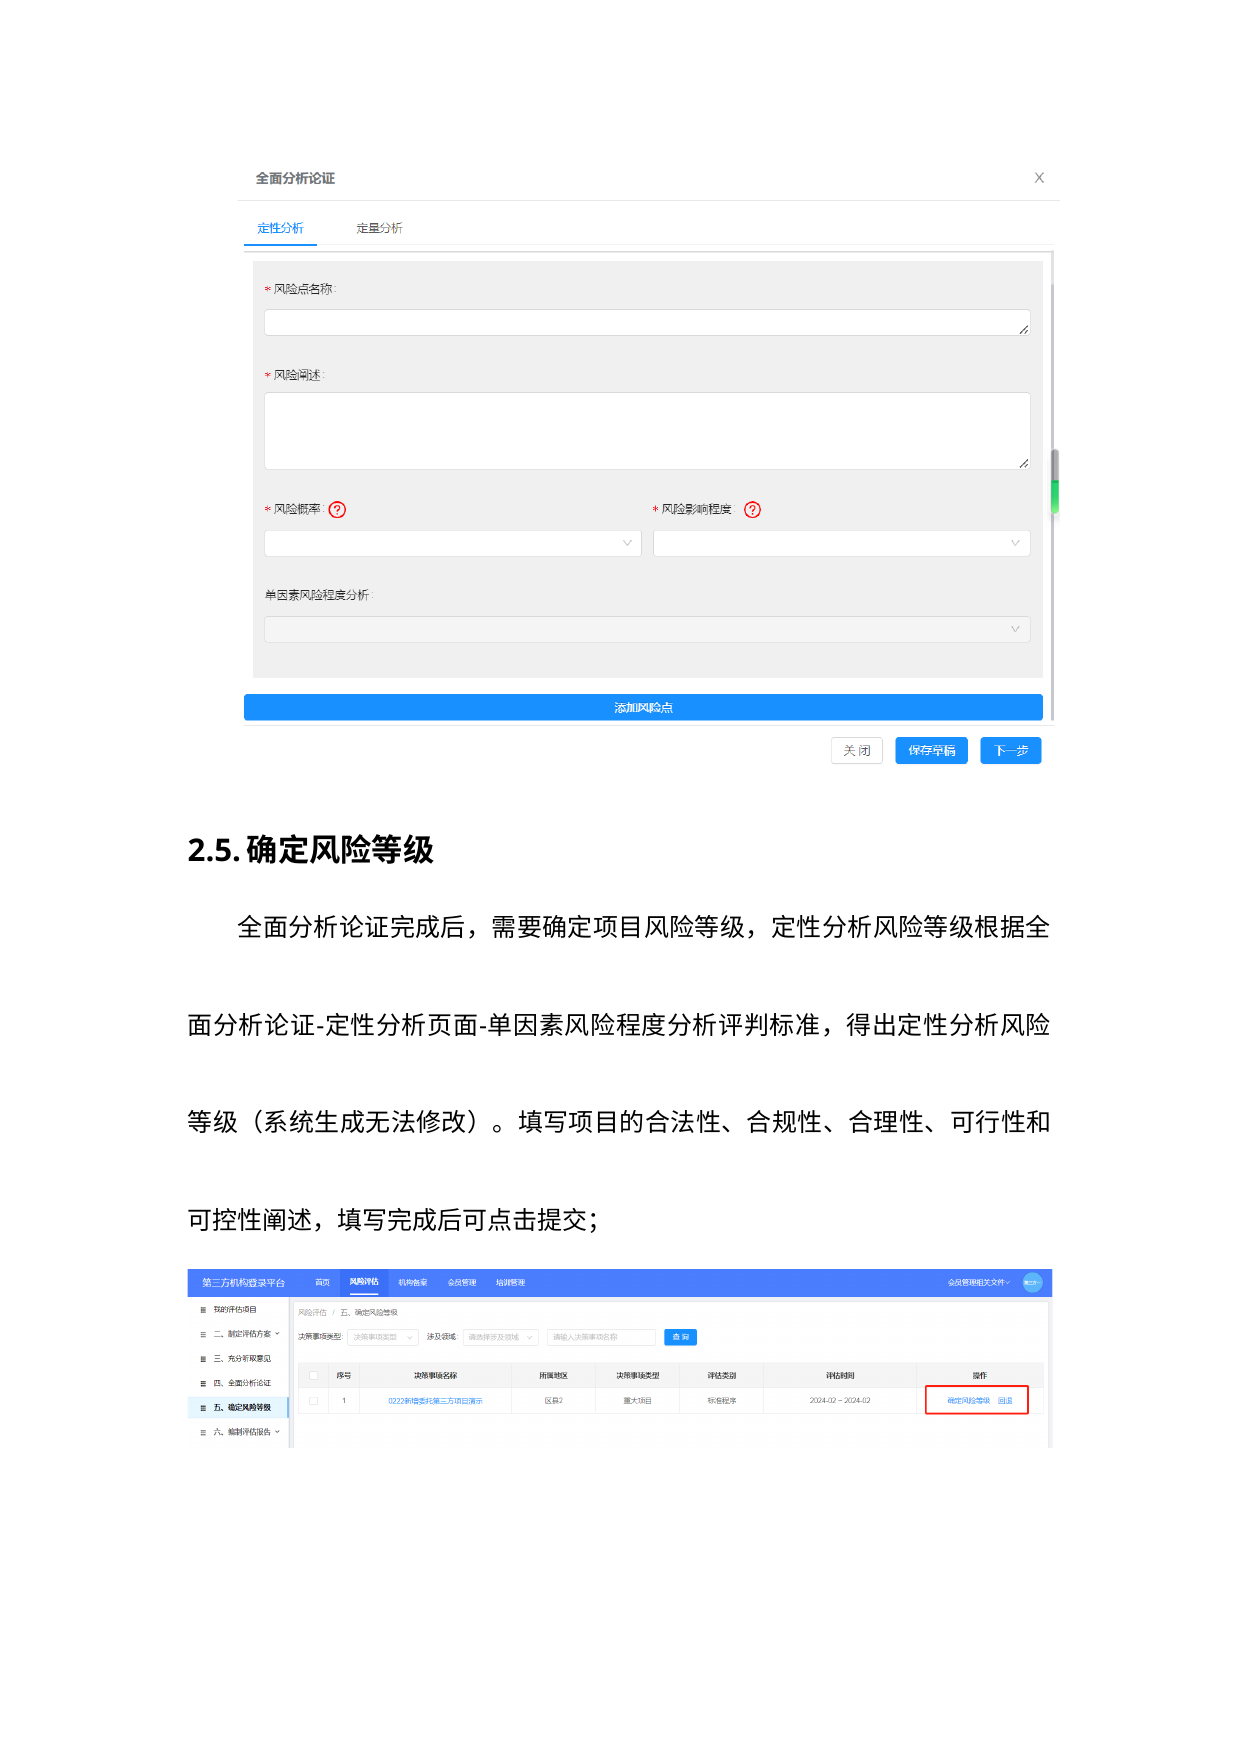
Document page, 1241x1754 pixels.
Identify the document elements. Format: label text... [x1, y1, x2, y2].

picture [187, 1269, 1053, 1448]
picture [237, 162, 1061, 773]
text 全面分析论证完成后，需要确定项目风险等级，定性分析风险等级根据全面分析论证-定性分析页面-单因素风险程度分析评判标准，得出定性分析风险等级（系统生成无法修改）。填写项目的合法性、合规性、合理性、可行性和可控性阐述，填写完成后可点击提交； [187, 893, 1053, 1251]
subtitle 确定风险等级 [187, 825, 1053, 871]
